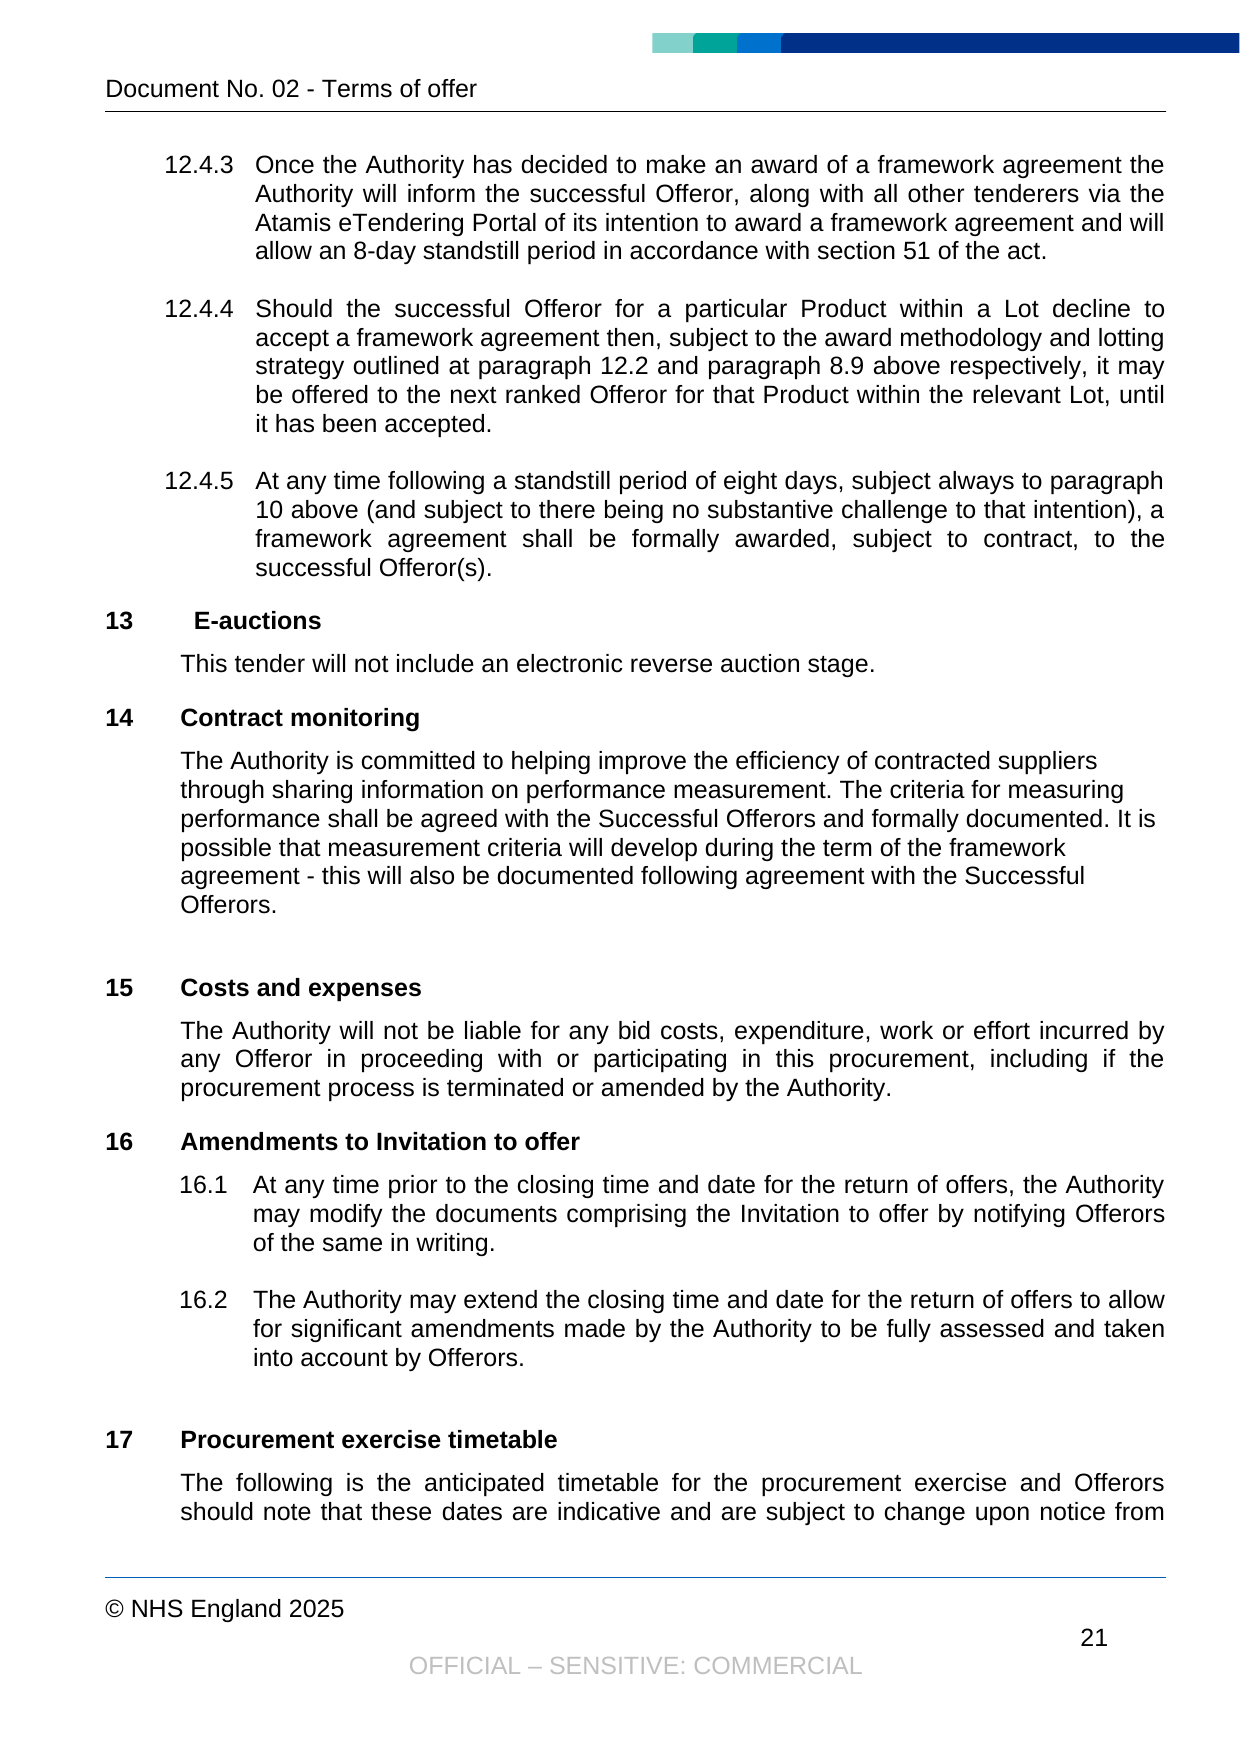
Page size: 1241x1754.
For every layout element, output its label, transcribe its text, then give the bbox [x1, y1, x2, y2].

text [180, 1468, 1166, 1526]
text 12.4.5 At any time following a standstill period of eight days, subject always to paragraph 10 above (and subject to there being no substantive challenge to that intention), a framework agreement shall be formally awarded, subject to contract, to the successful Offeror(s). [164, 466, 1166, 581]
list Costs and expenses [105, 972, 1166, 1001]
text 12.4.3 Once the Authority has decided to make an award of a framework agreement the Authority will inform the successful Offeror, along with all other tenderers via the Atamis eTendering Portal of its intention to award a framework agreement and will allow an 8-day standstill period in accordance with section 51 of the act. [164, 150, 1166, 265]
text The Authority will not be liable for any bid costs, expenditure, work or effort incurred by any Offeror in proceeding with or participating in this procurement, including if the procurement process is terminated or amended by the Authority. [180, 1016, 1166, 1102]
list Procurement exercise timetable [105, 1425, 1166, 1454]
text This tender will not include an electronic reverse auction stage. [105, 649, 1166, 678]
list Amendments to Invitation to offer [105, 1127, 1166, 1156]
list The Authority may extend the closing time and date for the return of offers to allow for significant amendments made by the Authority to be fully assessed and taken into account by Offerors. [179, 1285, 1166, 1371]
text 16.1 At any time prior to the closing time and date for the return of offers, the Authority may modify the documents comprising the Invitation to offer by notifying Offerors of the same in writing. [179, 1170, 1166, 1256]
list E-auctions [105, 606, 1166, 635]
list Contract monitoring [105, 703, 1166, 732]
text The Authority is committed to helping improve the efficiency of contracted suppliers through sharing information on performance measurement. The criteria for measuring performance shall be agreed with the Successful Offerors and formally documented. It is possible that measurement criteria will develop during the term of the framework agreement - this will also be documented following agreement with the Successful Offerors. [180, 746, 1166, 919]
text 12.4.4 Should the successful Offeror for a particular Product within a Lot decline to accept a framework agreement then, subject to the award methodology and lotting strategy outlined at paragraph 12.2 and paragraph 8.9 above respectively, it may be offered to the next ranked Offeror for that Product within the relevant Lot, until it has been accepted. [164, 294, 1166, 437]
